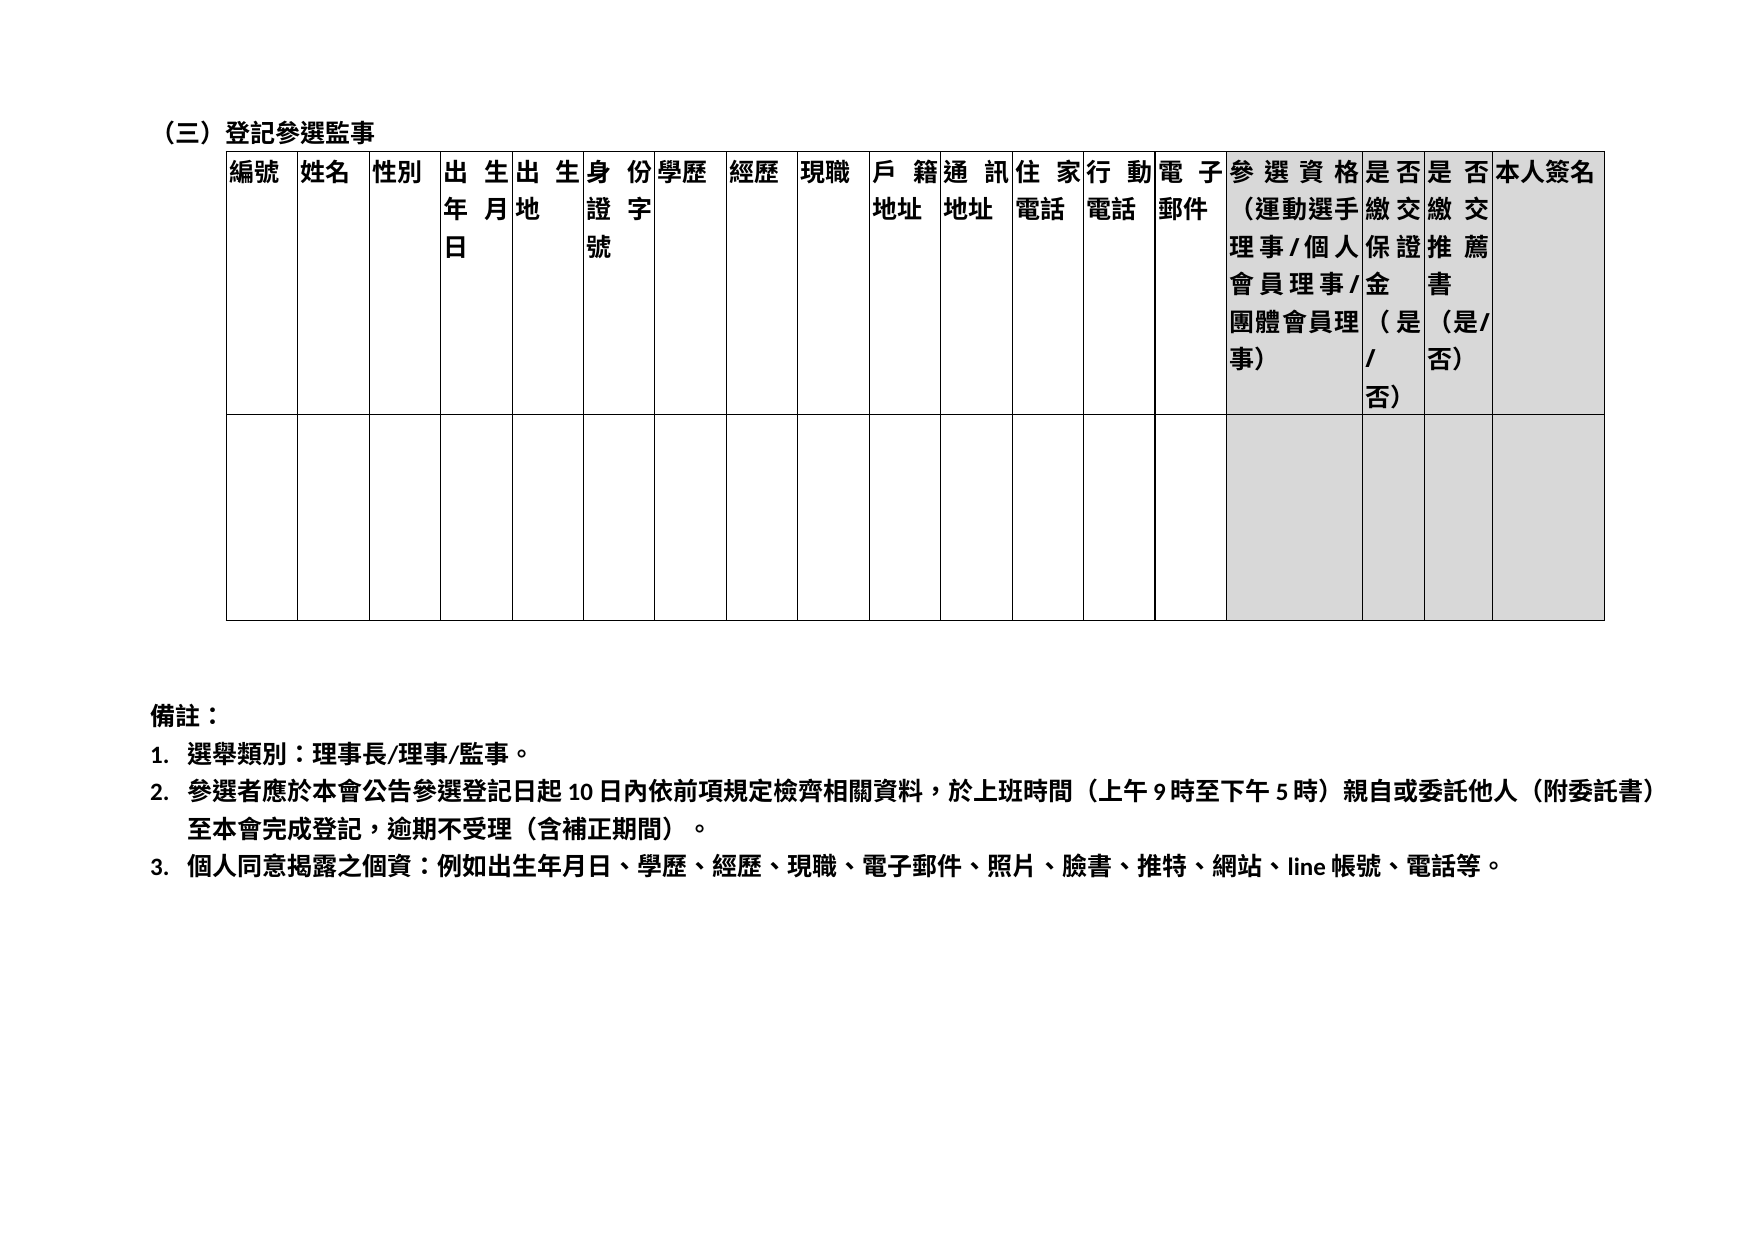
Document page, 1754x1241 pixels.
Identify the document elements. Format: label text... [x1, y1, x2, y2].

table_cell [227, 415, 297, 620]
table_cell [1084, 415, 1154, 620]
list 個人同意揭露之個資：例如出生年月日、學歷、經歷、現職、電子郵件、照片、臉書、推特、網站、line帳號、電話等。 [150, 846, 1680, 883]
list 參選者應於本會公告參選登記日起10日內依前項規定檢齊相關資料，於上班時間（上午9時至下午5時）親自或委託他人（附委託書）至本會完成登記，逾期不受理（含補正期間）。 [150, 771, 1680, 846]
table_header 學歷 [655, 152, 726, 414]
table_header 行動電話 [1084, 152, 1154, 414]
table_cell [1156, 415, 1226, 620]
table_header 是否繳交保證金（是/否） [1363, 152, 1424, 414]
table_cell [1493, 415, 1604, 620]
table_cell [513, 415, 583, 620]
table_cell [1227, 415, 1362, 620]
table_cell [1425, 415, 1492, 620]
table_cell [370, 415, 440, 620]
text 備註： [150, 696, 1680, 733]
table_header 通訊地址 [941, 152, 1012, 414]
text （三）登記參選監事 [150, 113, 1680, 151]
table_cell [1013, 415, 1083, 620]
table_cell [655, 415, 726, 620]
table_cell [584, 415, 654, 620]
table_header 本人簽名 [1493, 152, 1604, 414]
table_cell [727, 415, 797, 620]
table_cell [941, 415, 1012, 620]
table_cell [798, 415, 869, 620]
table_header 出生地 [513, 152, 583, 414]
table_cell [870, 415, 940, 620]
table_header 戶籍地址 [870, 152, 940, 414]
table_header 經歷 [727, 152, 797, 414]
table_cell [1363, 415, 1424, 620]
table_header 出生年月日 [441, 152, 512, 414]
list 選舉類別：理事長/理事/監事。 [150, 733, 1680, 771]
table_header 住家電話 [1013, 152, 1083, 414]
table_header 身份證字號 [584, 152, 654, 414]
table_cell [441, 415, 512, 620]
table_header 現職 [798, 152, 869, 414]
table_header 是否繳交推薦書（是/否） [1425, 152, 1492, 414]
table_header 參選資格（運動選手理事/個人會員理事/團體會員理事） [1227, 152, 1362, 414]
table_cell [298, 415, 369, 620]
table_header 姓名 [298, 152, 369, 414]
table_header 性別 [370, 152, 440, 414]
table_header 編號 [227, 152, 297, 414]
table_header 電子郵件 [1156, 152, 1226, 414]
